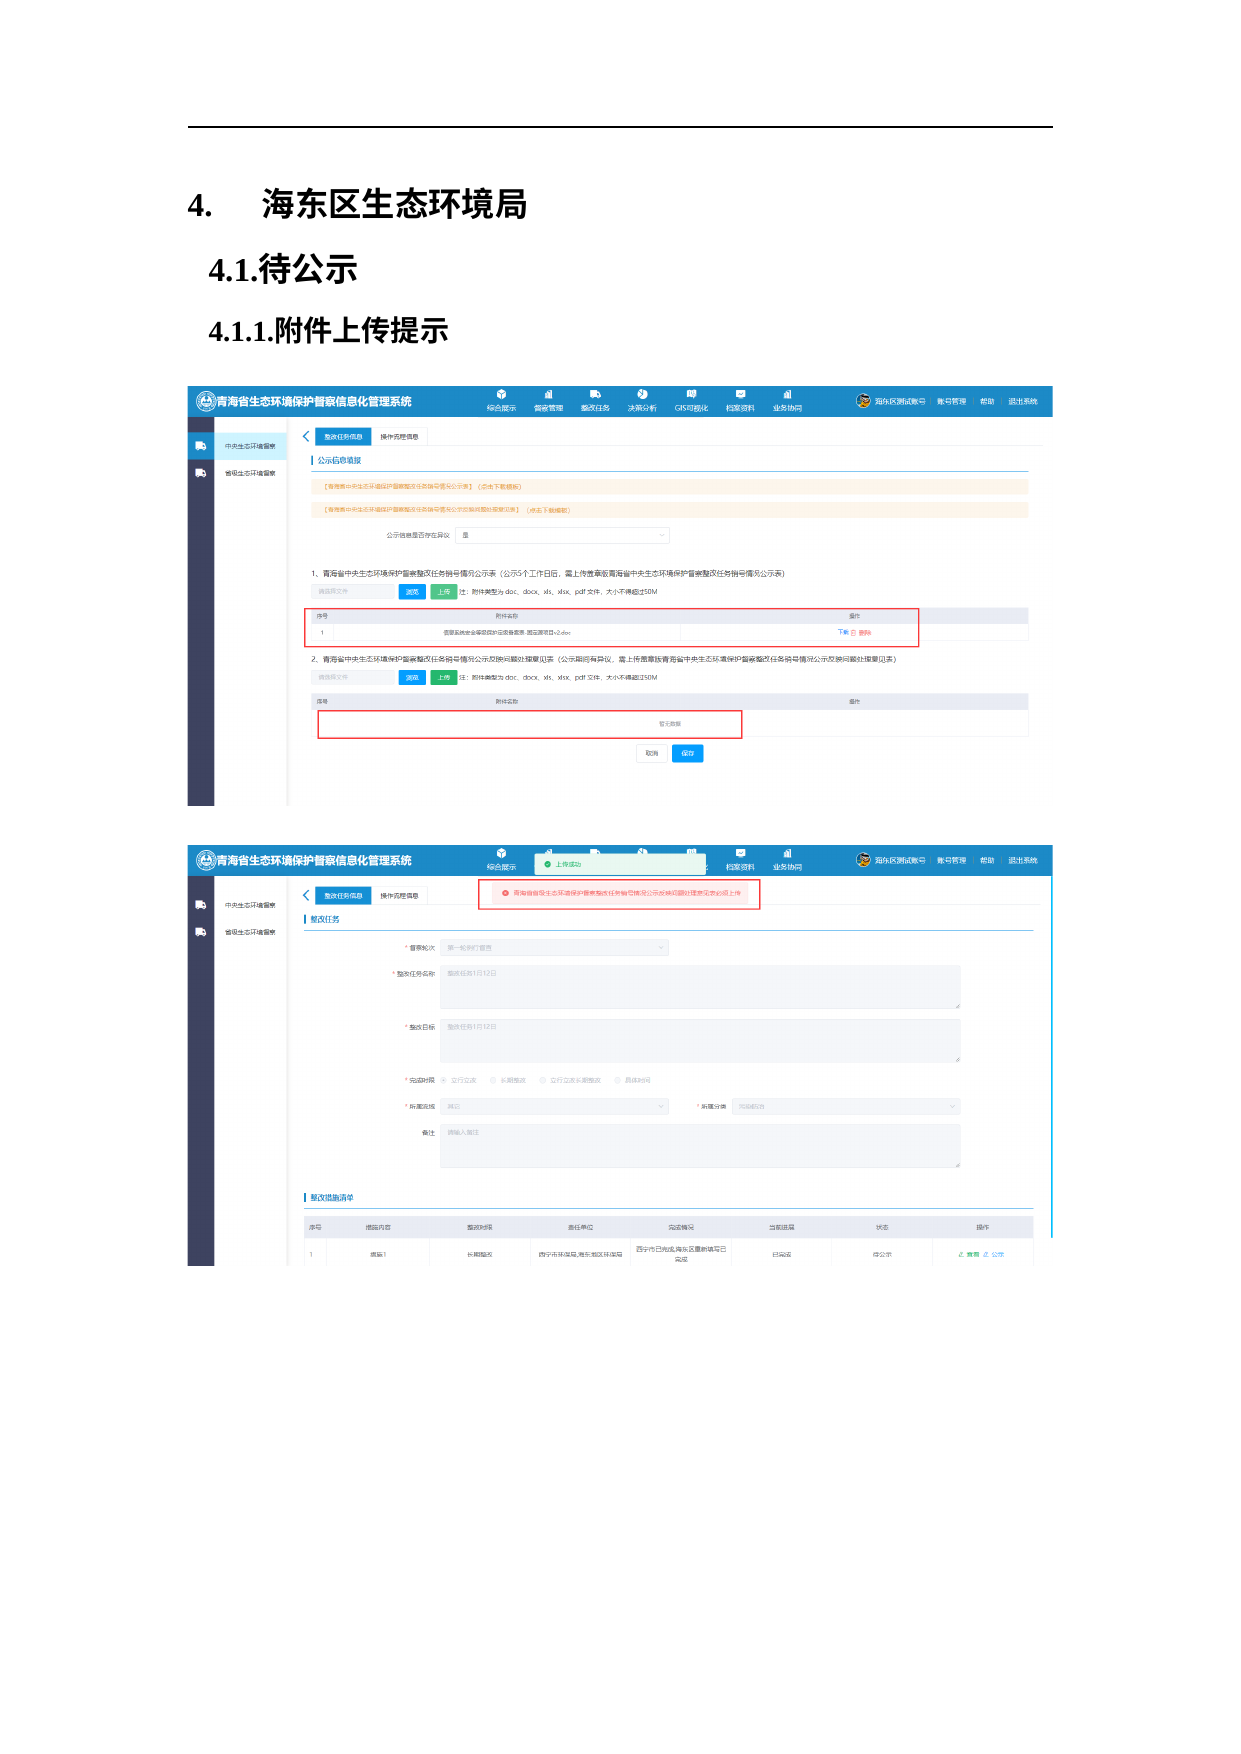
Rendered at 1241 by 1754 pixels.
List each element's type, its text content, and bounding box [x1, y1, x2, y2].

picture [187, 386, 1053, 806]
subtitle 附件上传提示 [187, 307, 1053, 349]
subtitle 待公示 [187, 243, 1053, 291]
subtitle 海东区生态环境局 [187, 178, 1053, 226]
picture [187, 845, 1053, 1266]
